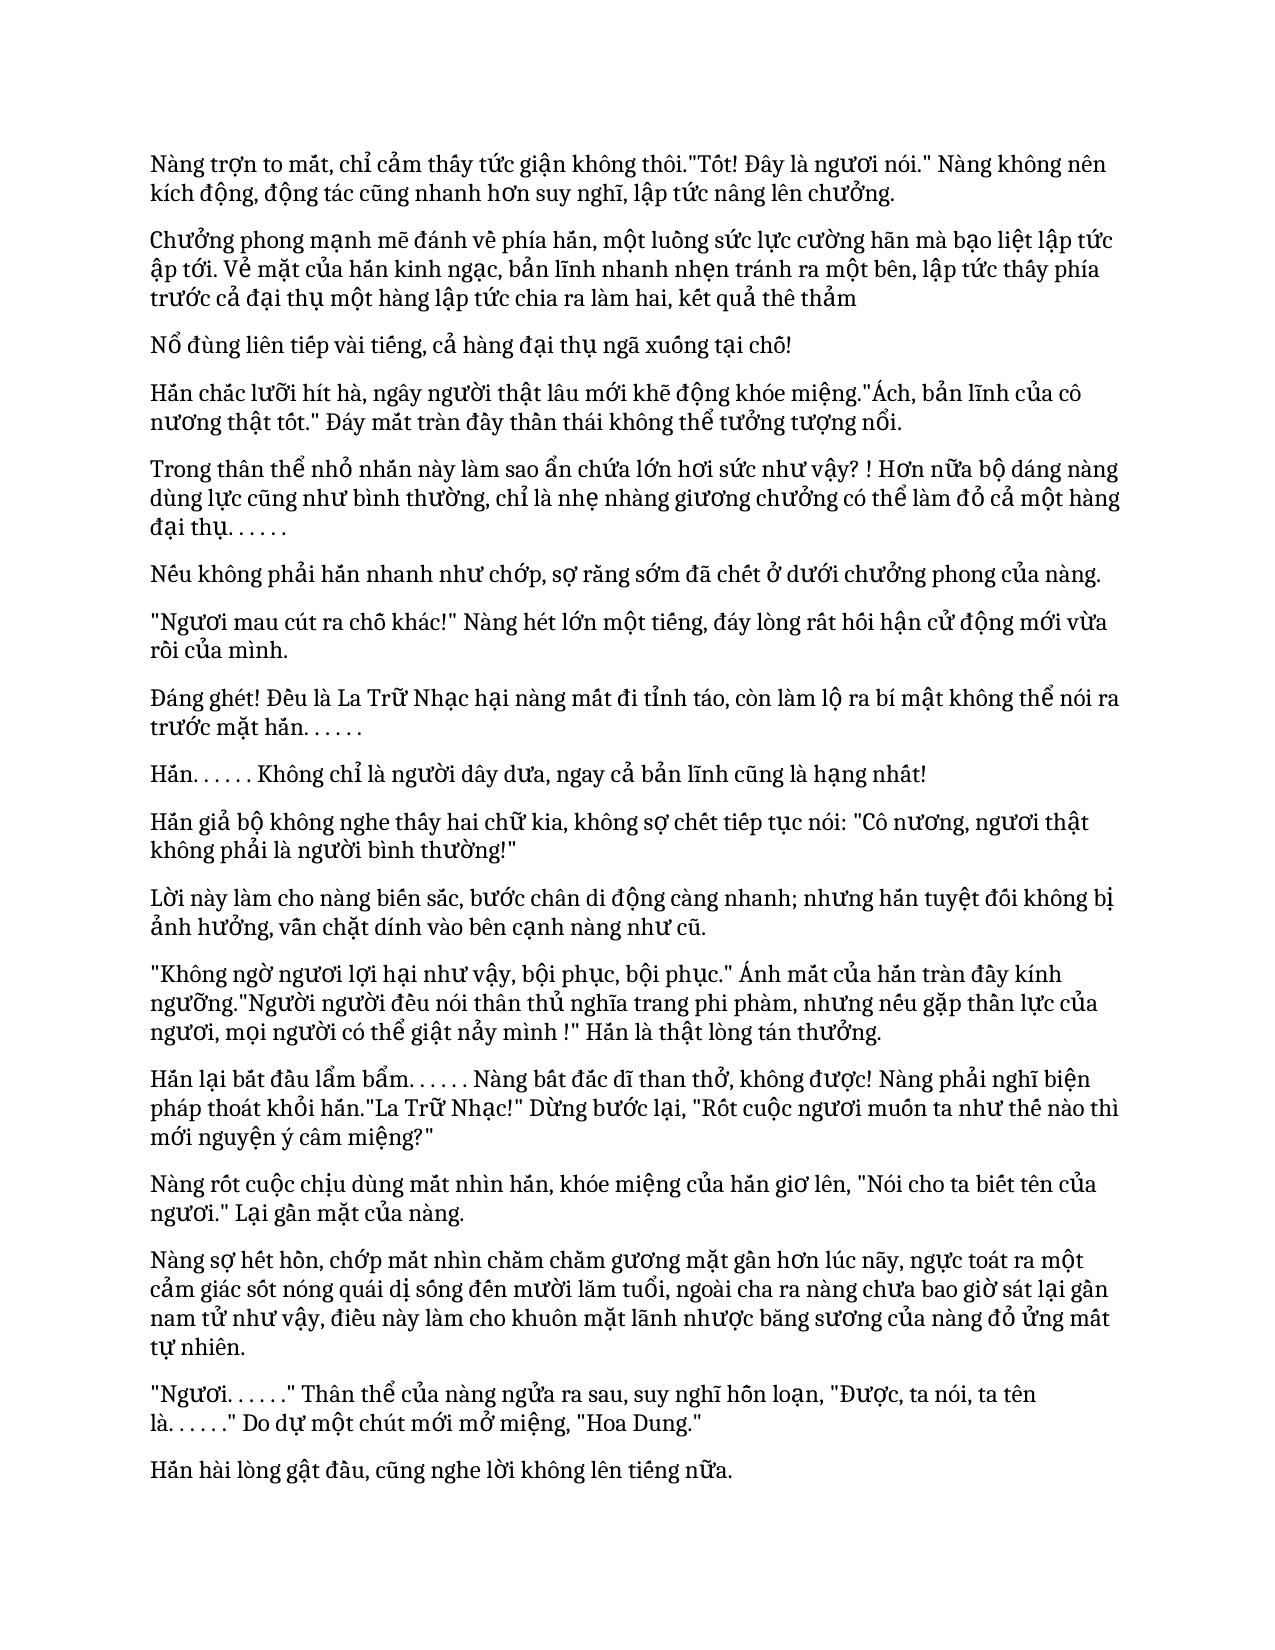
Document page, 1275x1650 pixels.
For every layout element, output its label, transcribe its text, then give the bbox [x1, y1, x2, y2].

text Nàng sợ hết hồn, chớp mắt nhìn chằm chằm gương mặt gần hơn lúc nãy, ngực toát ra một cảm giác sốt nóng quái dị sống đến mười lăm tuổi, ngoài cha ra nàng chưa bao giờ sát lại gần nam tử như vậy, điều này làm cho khuôn mặt lãnh nhược băng sương của nàng đỏ ửng mất tự nhiên. [150, 1246, 1125, 1361]
text Trong thân thể nhỏ nhắn này làm sao ẩn chứa lớn hơi sức như vậy? ! Hơn nữa bộ dáng nàng dùng lực cũng như bình thường, chỉ là nhẹ nhàng giương chưởng có thể làm đỏ cả một hàng đại thụ. . . . . . [150, 455, 1125, 541]
text Nổ đùng liên tiếp vài tiếng, cả hàng đại thụ ngã xuống tại chỗ! [150, 331, 1125, 360]
text "Không ngờ ngươi lợi hại như vậy, bội phục, bội phục." Ánh mắt của hắn tràn đầy kính ngưỡng."Người người đều nói thân thủ nghĩa trang phi phàm, nhưng nếu gặp thần lực của ngươi, mọi người có thể giật nảy mình !" Hắn là thật lòng tán thưởng. [150, 960, 1125, 1046]
text Hắn giả bộ không nghe thấy hai chữ kia, không sợ chết tiếp tục nói: "Cô nương, ngươi thật không phải là người bình thường!" [150, 807, 1125, 865]
text Hắn hài lòng gật đầu, cũng nghe lời không lên tiếng nữa. [150, 1456, 1125, 1485]
text Lời này làm cho nàng biến sắc, bước chân di động càng nhanh; nhưng hắn tuyệt đối không bị ảnh hưởng, vẫn chặt dính vào bên cạnh nàng như cũ. [150, 884, 1125, 941]
text Hắn chắc lưỡi hít hà, ngây người thật lâu mới khẽ động khóe miệng."Ách, bản lĩnh của cô nương thật tốt." Đáy mắt tràn đầy thần thái không thể tưởng tượng nổi. [150, 379, 1125, 436]
text Đáng ghét! Đều là La Trữ Nhạc hại nàng mất đi tỉnh táo, còn làm lộ ra bí mật không thể nói ra trước mặt hắn. . . . . . [150, 684, 1125, 741]
text "Ngươi. . . . . ." Thân thể của nàng ngửa ra sau, suy nghĩ hỗn loạn, "Được, ta nói, ta tên là. . . . . ." Do dự một chút mới mở miệng, "Hoa Dung." [150, 1380, 1125, 1437]
text Nếu không phải hắn nhanh như chớp, sợ rằng sớm đã chết ở dưới chưởng phong của nàng. [150, 560, 1125, 589]
text Chưởng phong mạnh mẽ đánh về phía hắn, một luồng sức lực cường hãn mà bạo liệt lập tức ập tới. Vẻ mặt của hắn kinh ngạc, bản lĩnh nhanh nhẹn tránh ra một bên, lập tức thấy phía trước cả đại thụ một hàng lập tức chia ra làm hai, kết quả thê thảm [150, 226, 1125, 312]
text Hắn. . . . . . Không chỉ là người dây dưa, ngay cả bản lĩnh cũng là hạng nhất! [150, 760, 1125, 789]
text Nàng trợn to mắt, chỉ cảm thấy tức giận không thôi."Tốt! Đây là ngươi nói." Nàng không nên kích động, động tác cũng nhanh hơn suy nghĩ, lập tức nâng lên chưởng. [150, 150, 1125, 207]
text Nàng rốt cuộc chịu dùng mắt nhìn hắn, khóe miệng của hắn giơ lên, "Nói cho ta biết tên của ngươi." Lại gần mặt của nàng. [150, 1170, 1125, 1227]
text Hắn lại bắt đầu lẩm bẩm. . . . . . Nàng bất đắc dĩ than thở, không được! Nàng phải nghĩ biện pháp thoát khỏi hắn."La Trữ Nhạc!" Dừng bước lại, "Rốt cuộc ngươi muốn ta như thế nào thì mới nguyện ý câm miệng?" [150, 1065, 1125, 1151]
text "Ngươi mau cút ra chỗ khác!" Nàng hét lớn một tiếng, đáy lòng rất hối hận cử động mới vừa rồi của mình. [150, 607, 1125, 665]
